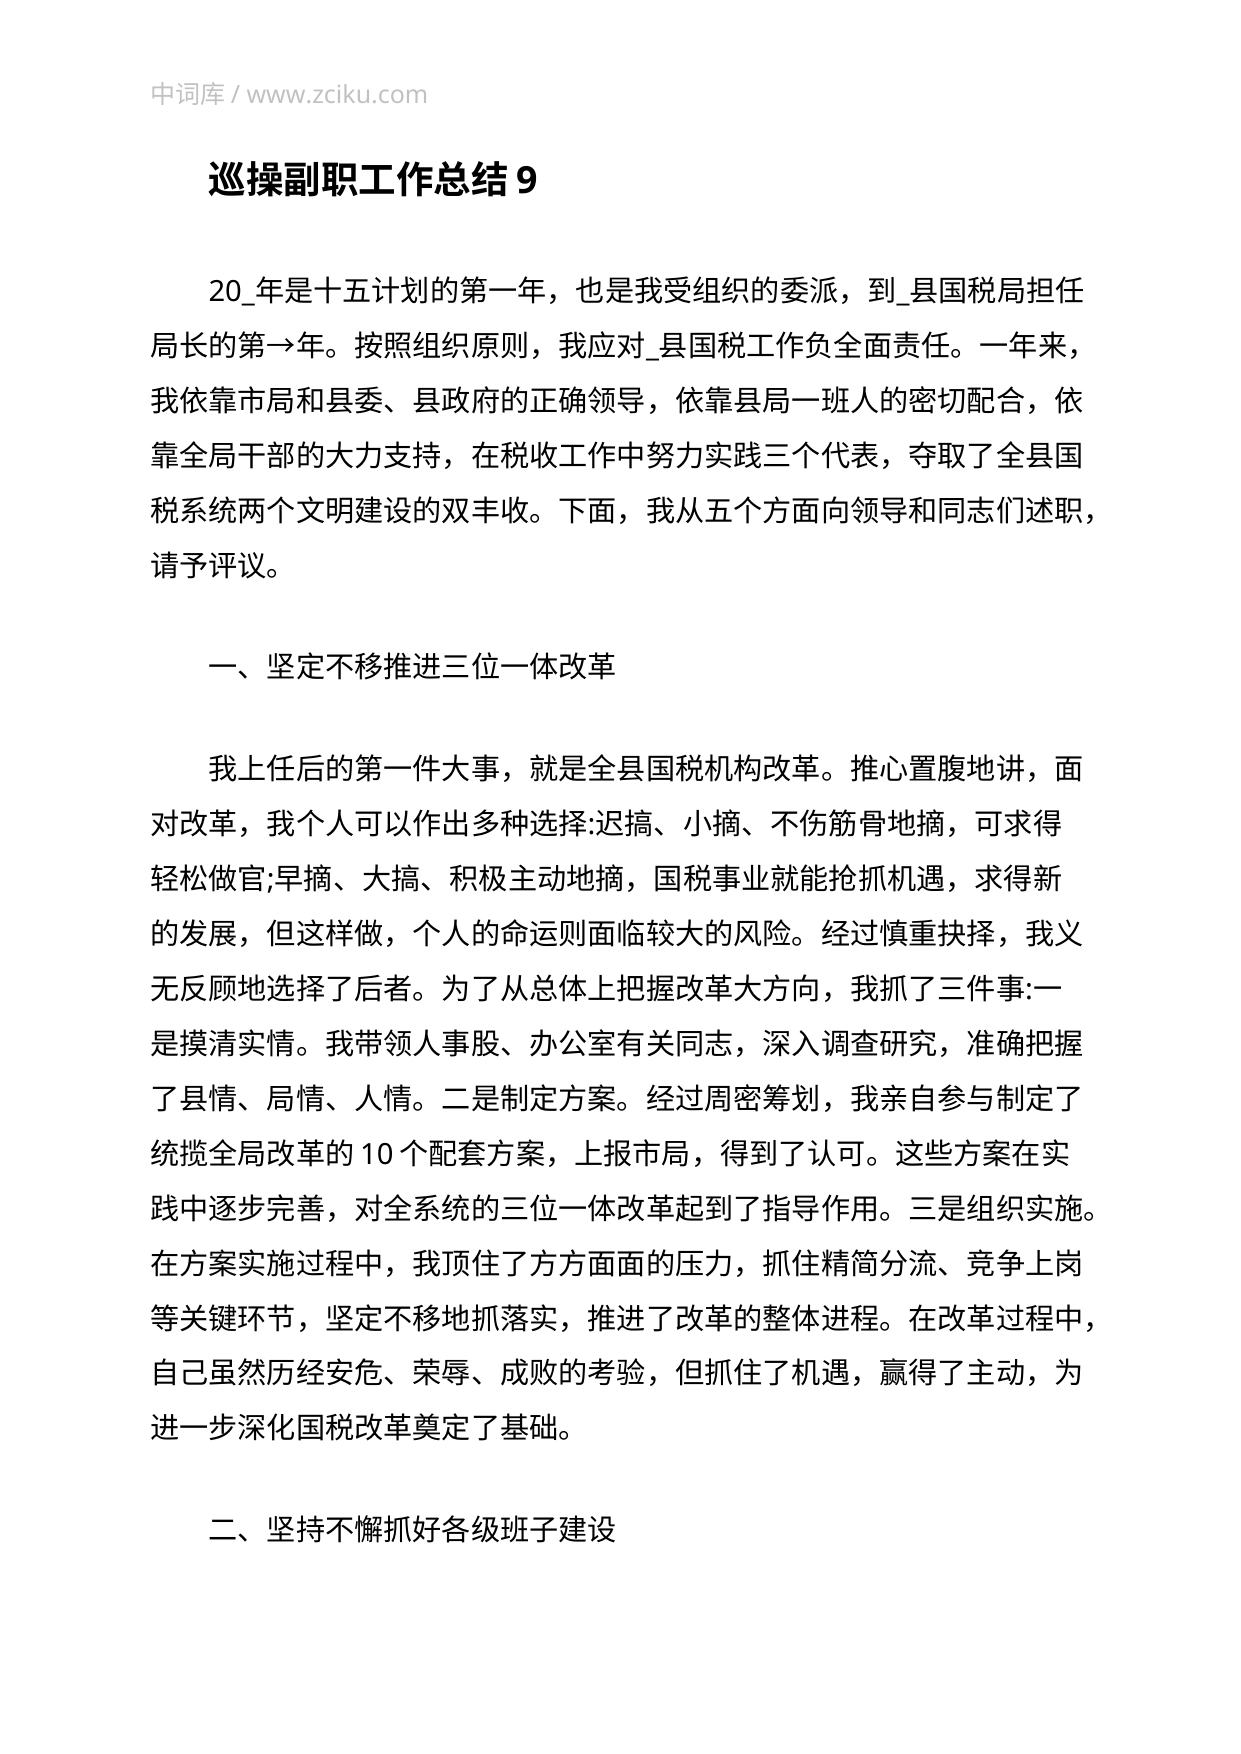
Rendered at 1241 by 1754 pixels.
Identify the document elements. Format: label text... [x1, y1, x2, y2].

text 我上任后的第一件大事，就是全县国税机构改革。推心置腹地讲，面对改革，我个人可以作出多种选择:迟搞、小摘、不伤筋骨地摘，可求得轻松做官;早摘、大搞、积极主动地摘，国税事业就能抢抓机遇，求得新的发展，但这样做，个人的命运则面临较大的风险。经过慎重抉择，我义无反顾地选择了后者。为了从总体上把握改革大方向，我抓了三件事:一是摸清实情。我带领人事股、办公室有关同志，深入调查研究，准确把握了县情、局情、人情。二是制定方案。经过周密筹划，我亲自参与制定了统揽全局改革的10个配套方案，上报市局，得到了认可。这些方案在实践中逐步完善，对全系统的三位一体改革起到了指导作用。三是组织实施。在方案实施过程中，我顶住了方方面面的压力，抓住精简分流、竞争上岗等关键环节，坚定不移地抓落实，推进了改革的整体进程。在改革过程中，自己虽然历经安危、荣辱、成败的考验，但抓住了机遇，赢得了主动，为进一步深化国税改革奠定了基础。 [150, 746, 1090, 1447]
text 20_年是十五计划的第一年，也是我受组织的委派，到_县国税局担任局长的第→年。按照组织原则，我应对_县国税工作负全面责任。一年来，我依靠市局和县委、县政府的正确领导，依靠县局一班人的密切配合，依靠全局干部的大力支持，在税收工作中努力实践三个代表，夺取了全县国税系统两个文明建设的双丰收。下面，我从五个方面向领导和同志们述职，请予评议。 [150, 268, 1090, 584]
text 二、坚持不懈抓好各级班子建设 [150, 1507, 1090, 1549]
text 巡操副职工作总结9 [150, 150, 1090, 204]
text 一、坚定不移推进三位一体改革 [150, 644, 1090, 686]
